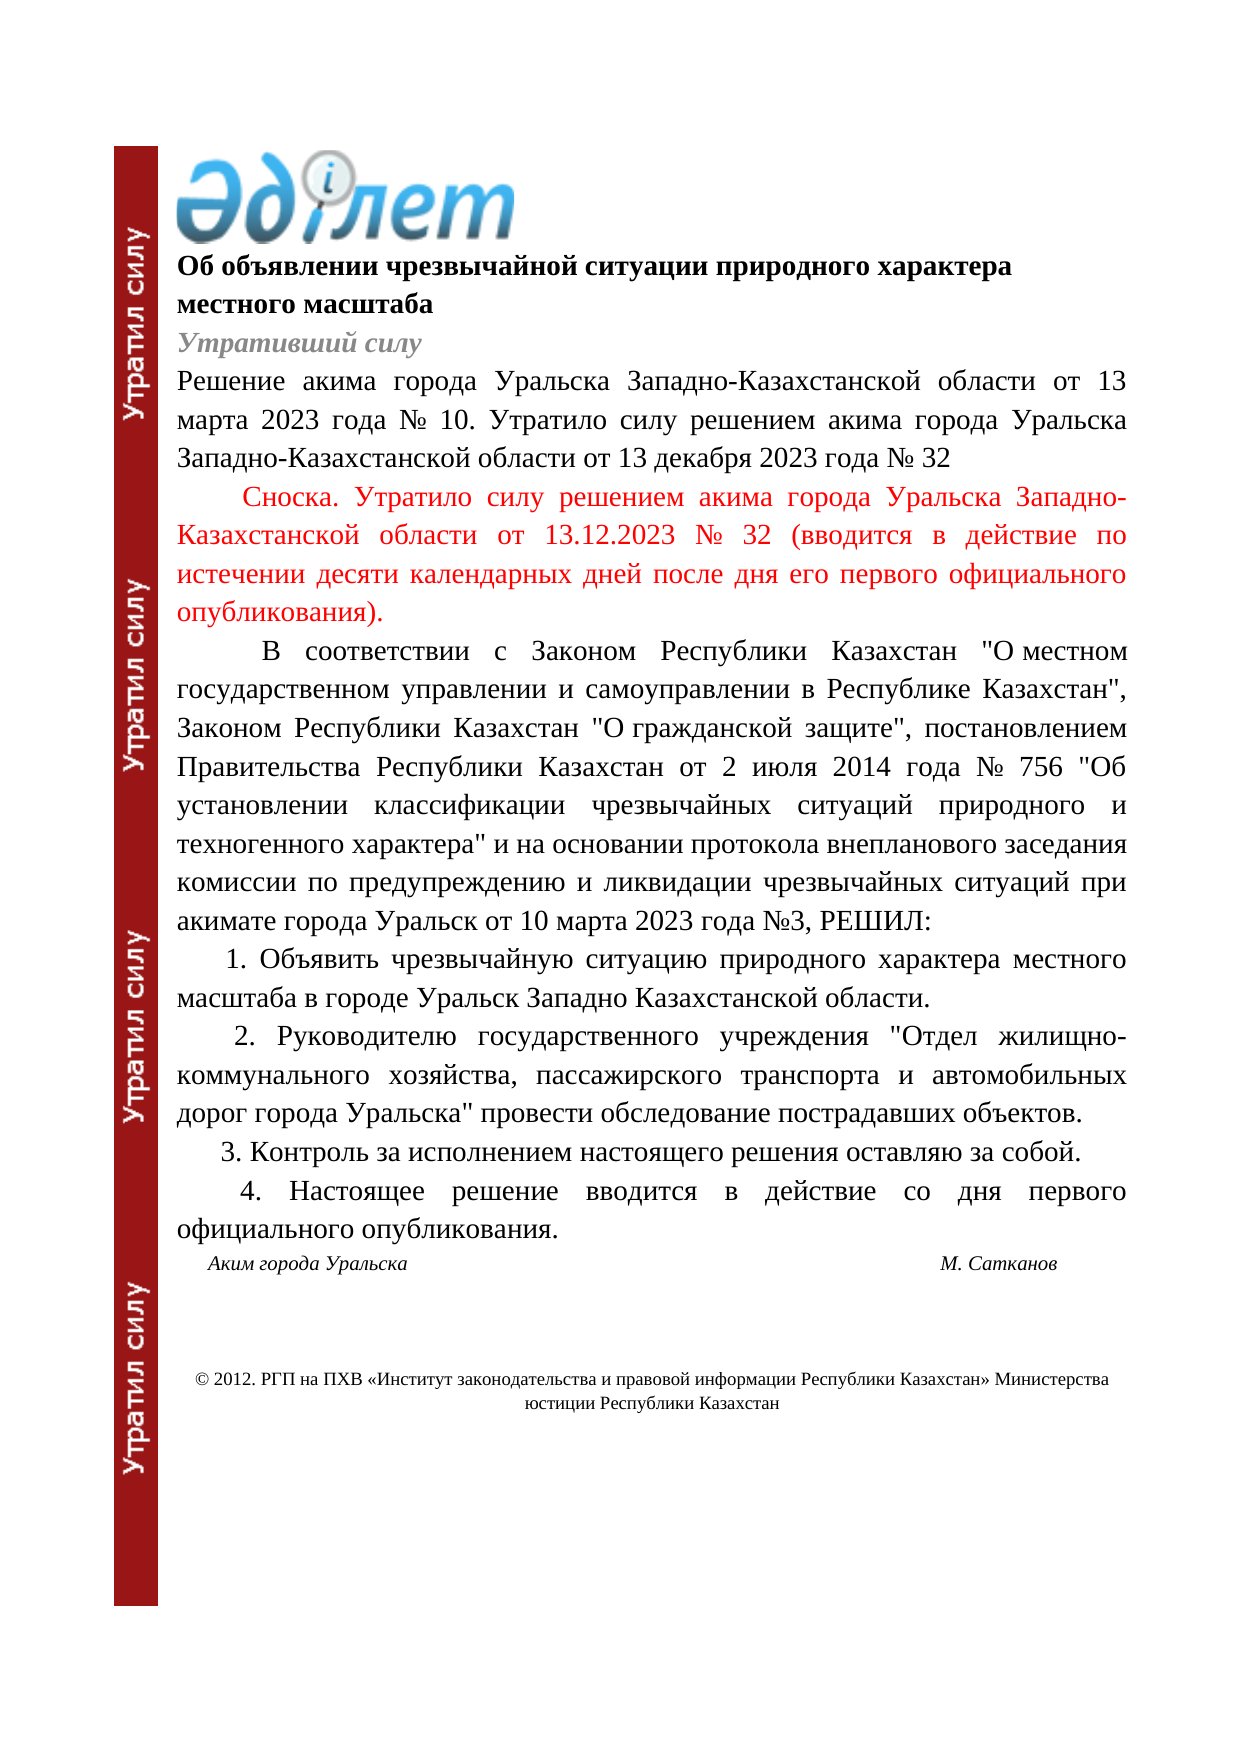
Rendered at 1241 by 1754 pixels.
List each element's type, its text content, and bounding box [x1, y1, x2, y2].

picture [114, 1168, 158, 1173]
text 2. Руководителю государственного учреждения "Отдел жилищно-коммунального хозяйства, пассажирского транспорта и автомобильных дорог города Уральска" провести обследование пострадавших объектов. [112, 1018, 1128, 1129]
text Утративший силу [112, 325, 1128, 358]
text 3. Контроль за исполнением настоящего решения оставляю за собой. [112, 1134, 1128, 1168]
text Решение акима города Уральска Западно-Казахстанской области от 13 марта 2023 года № 10. Утратило силу решением акима города Уральска Западно-Казахстанской области от 13 декабря 2023 года № 32 [112, 363, 1128, 474]
picture [114, 358, 158, 363]
table_header Аким города Уральска [101, 1250, 939, 1281]
text © 2012. РГП на ПХВ «Институт законодательства и правовой информации Республики Казахстан» Министерства юстиции Республики Казахстан [112, 1367, 1128, 1414]
picture [114, 1129, 158, 1134]
picture [114, 628, 158, 633]
table_header М. Сатканов [939, 1250, 1240, 1281]
picture [176, 150, 515, 244]
picture [114, 936, 158, 941]
picture [114, 1013, 158, 1018]
picture [114, 1281, 158, 1367]
text В соответствии с Законом Республики Казахстан "О местном государственном управлении и самоуправлении в Республике Казахстан", Законом Республики Казахстан "О гражданской защите", постановлением Правительства Республики Казахстан от 2 июля 2014 года № 756 "Об установлении классификации чрезвычайных ситуаций природного и техногенного характера" и на основании протокола внепланового заседания комиссии по предупреждению и ликвидации чрезвычайных ситуаций при акимате города Уральск от 10 марта 2023 года №3, РЕШИЛ: [112, 633, 1128, 936]
text Сноска. Утратило силу решением акима города Уральска Западно-Казахстанской области от 13.12.2023 № 32 (вводится в действие по истечении десяти календарных дней после дня его первого официального опубликования). [112, 479, 1128, 628]
text 1. Объявить чрезвычайную ситуацию природного характера местного масштаба в городе Уральск Западно Казахстанской области. [112, 941, 1128, 1013]
picture [114, 1414, 158, 1606]
text 4. Настоящее решение вводится в действие со дня первого официального опубликования. [112, 1173, 1128, 1245]
text Об объявлении чрезвычайной ситуации природного характера местного масштаба [112, 248, 1128, 320]
picture [114, 474, 158, 479]
picture [114, 146, 158, 248]
picture [114, 1245, 158, 1250]
picture [114, 320, 158, 325]
